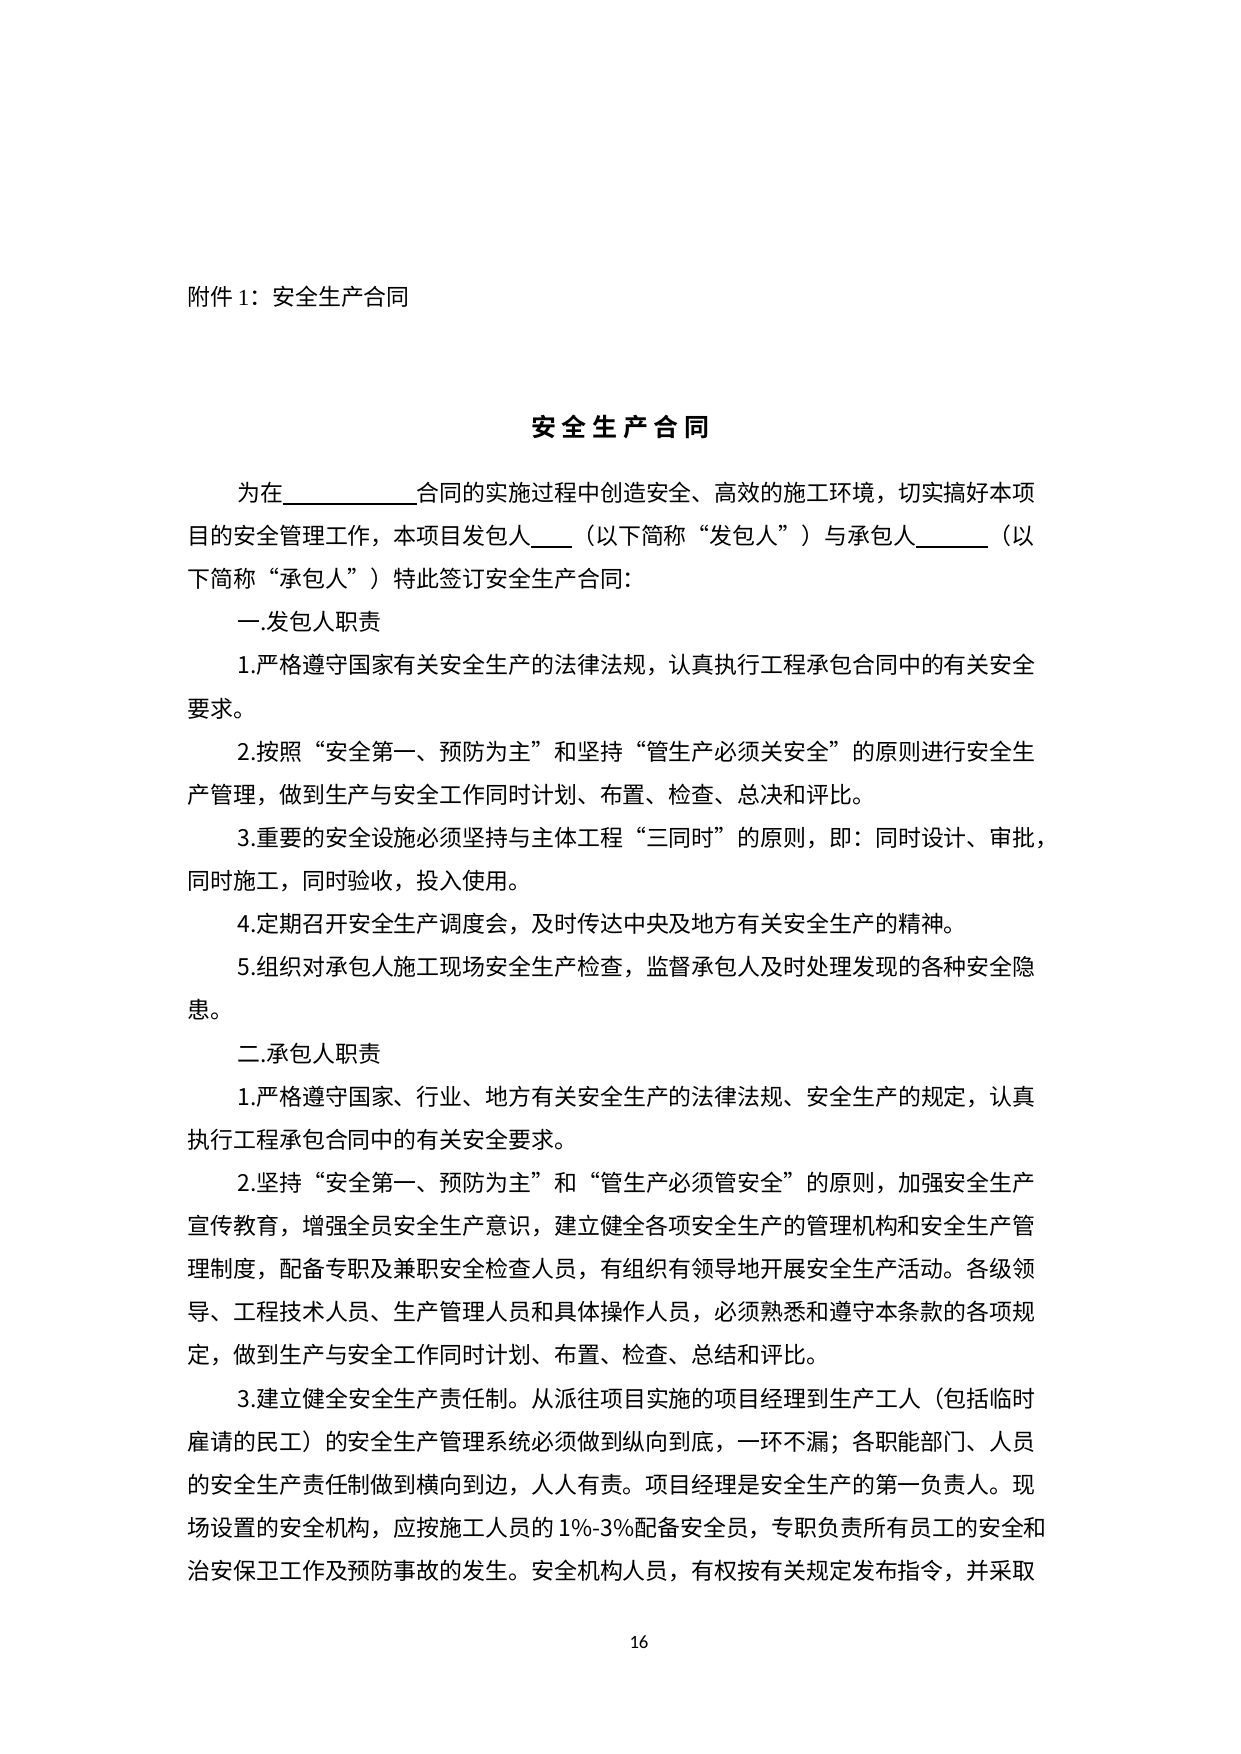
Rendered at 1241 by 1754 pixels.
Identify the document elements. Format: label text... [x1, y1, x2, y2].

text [187, 1380, 1053, 1586]
text 2.按照“安全第一、预防为主”和坚持“管生产必须关安全”的原则进行安全生产管理，做到生产与安全工作同时计划、布置、检查、总决和评比。 [187, 733, 1053, 810]
text 4.定期召开安全生产调度会，及时传达中央及地方有关安全生产的精神。 [187, 906, 1053, 939]
text 1.严格遵守国家有关安全生产的法律法规，认真执行工程承包合同中的有关安全要求。 [187, 647, 1053, 724]
text 2.坚持“安全第一、预防为主”和“管生产必须管安全”的原则，加强安全生产宣传教育，增强全员安全生产意识，建立健全各项安全生产的管理机构和安全生产管理制度，配备专职及兼职安全检查人员，有组织有领导地开展安全生产活动。各级领导、工程技术人员、生产管理人员和具体操作人员，必须熟悉和遵守本条款的各项规定，做到生产与安全工作同时计划、布置、检查、总结和评比。 [187, 1165, 1053, 1371]
text 安 全 生 产 合 同 [187, 400, 1053, 446]
text 为在 合同的实施过程中创造安全、高效的施工环境，切实搞好本项目的安全管理工作，本项目发包人 （以下简称“发包人”）与承包人 （以下简称“承包人”）特此签订安全生产合同： [187, 475, 1053, 594]
text 附件1：安全生产合同 [187, 279, 1053, 312]
text 一.发包人职责 [187, 604, 1053, 637]
text 5.组织对承包人施工现场安全生产检查，监督承包人及时处理发现的各种安全隐患。 [187, 949, 1053, 1026]
text 3.重要的安全设施必须坚持与主体工程“三同时”的原则，即：同时设计、审批，同时施工，同时验收，投入使用。 [187, 820, 1053, 896]
text 1.严格遵守国家、行业、地方有关安全生产的法律法规、安全生产的规定，认真执行工程承包合同中的有关安全要求。 [187, 1078, 1053, 1155]
text 二.承包人职责 [187, 1035, 1053, 1069]
